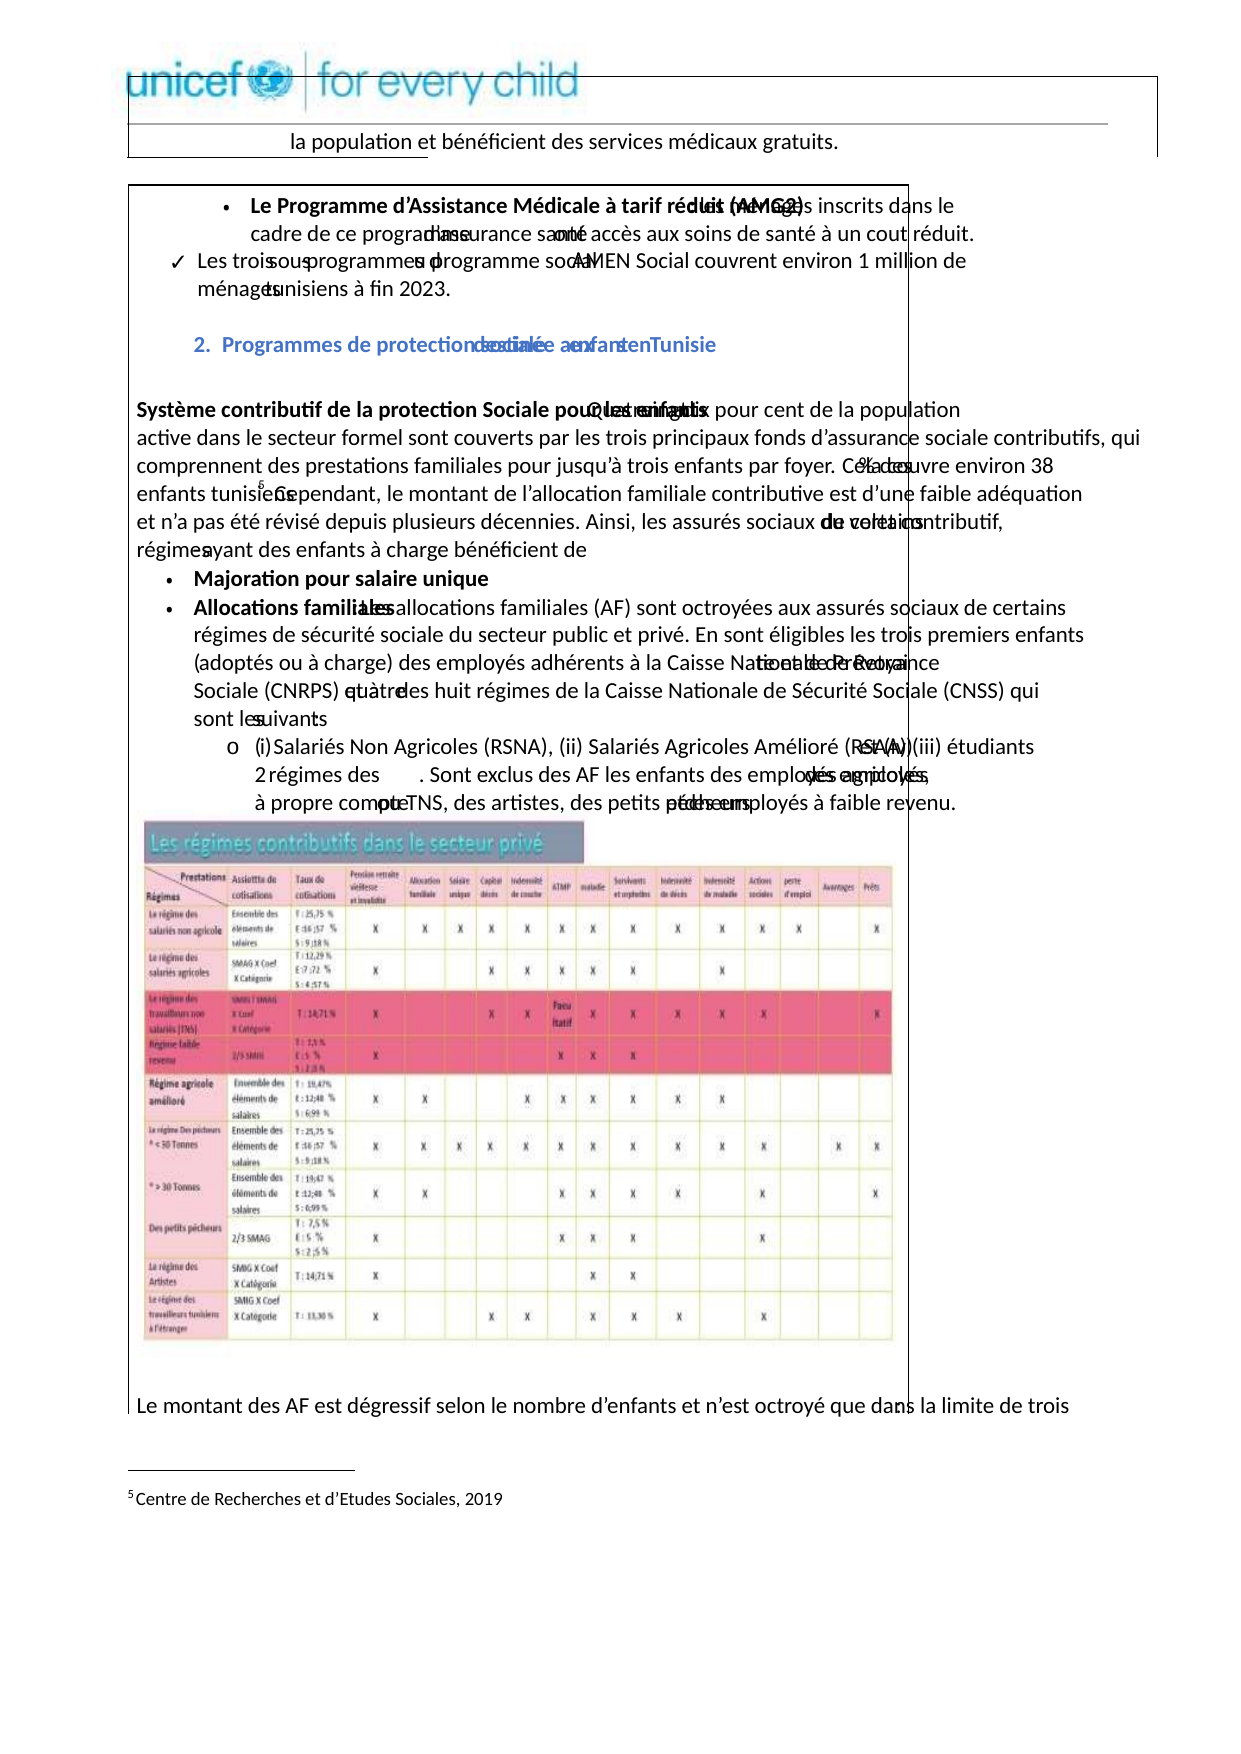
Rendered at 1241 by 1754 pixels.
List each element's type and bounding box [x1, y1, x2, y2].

picture [111, 42, 587, 118]
table_header [129, 77, 1157, 157]
picture [136, 810, 900, 1358]
